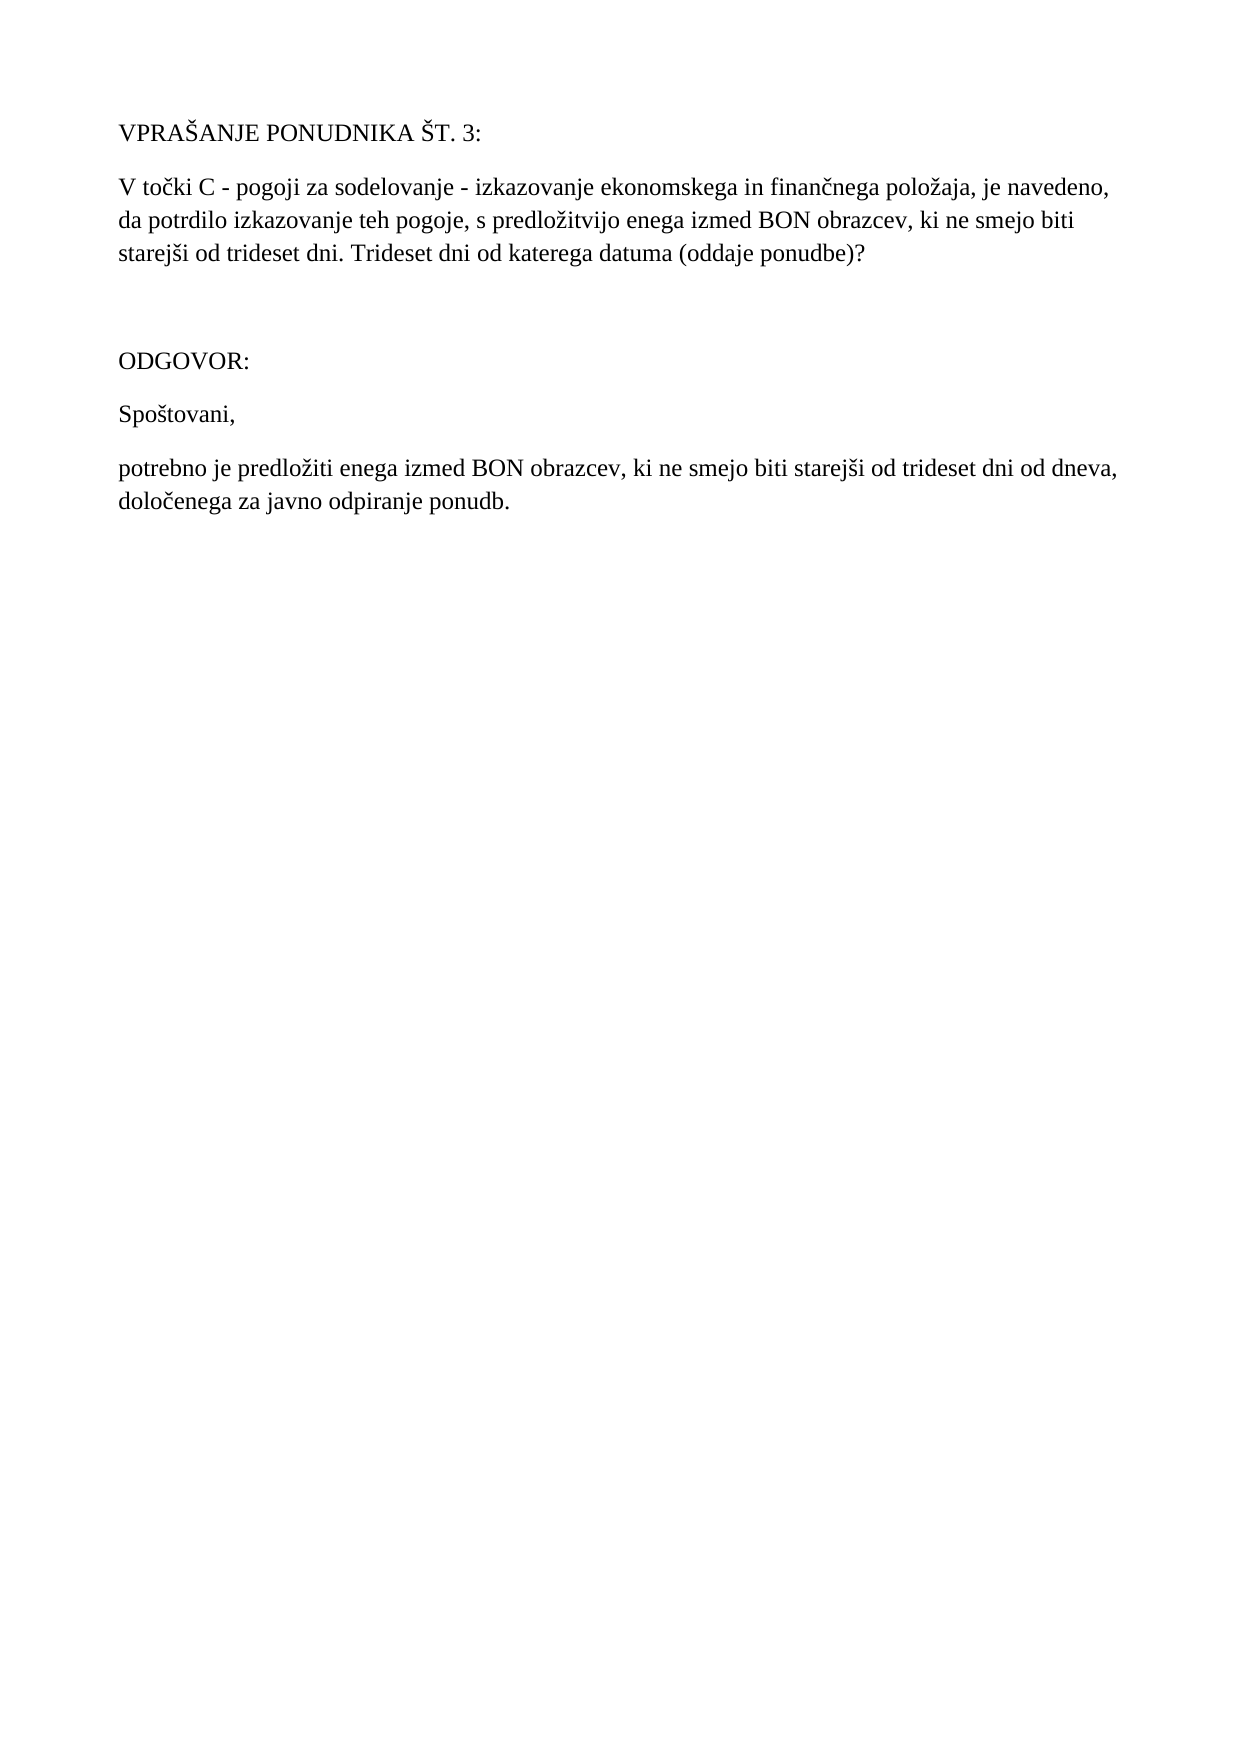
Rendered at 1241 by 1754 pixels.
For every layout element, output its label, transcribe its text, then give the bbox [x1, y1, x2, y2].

text ODGOVOR: [118, 346, 1122, 374]
text VPRAŠANJE PONUDNIKA ŠT. 3: [118, 118, 1122, 147]
text V točki C - pogoji za sodelovanje - izkazovanje ekonomskega in finančnega položaja, je navedeno, da potrdilo izkazovanje teh pogoje, s predložitvijo enega izmed BON obrazcev, ki ne smejo biti starejši od trideset dni. Trideset dni od katerega datuma (oddaje ponudbe)? [118, 172, 1122, 267]
text Spoštovani, [118, 399, 1122, 428]
text potrebno je predložiti enega izmed BON obrazcev, ki ne smejo biti starejši od trideset dni od dneva, določenega za javno odpiranje ponudb. [118, 453, 1122, 515]
